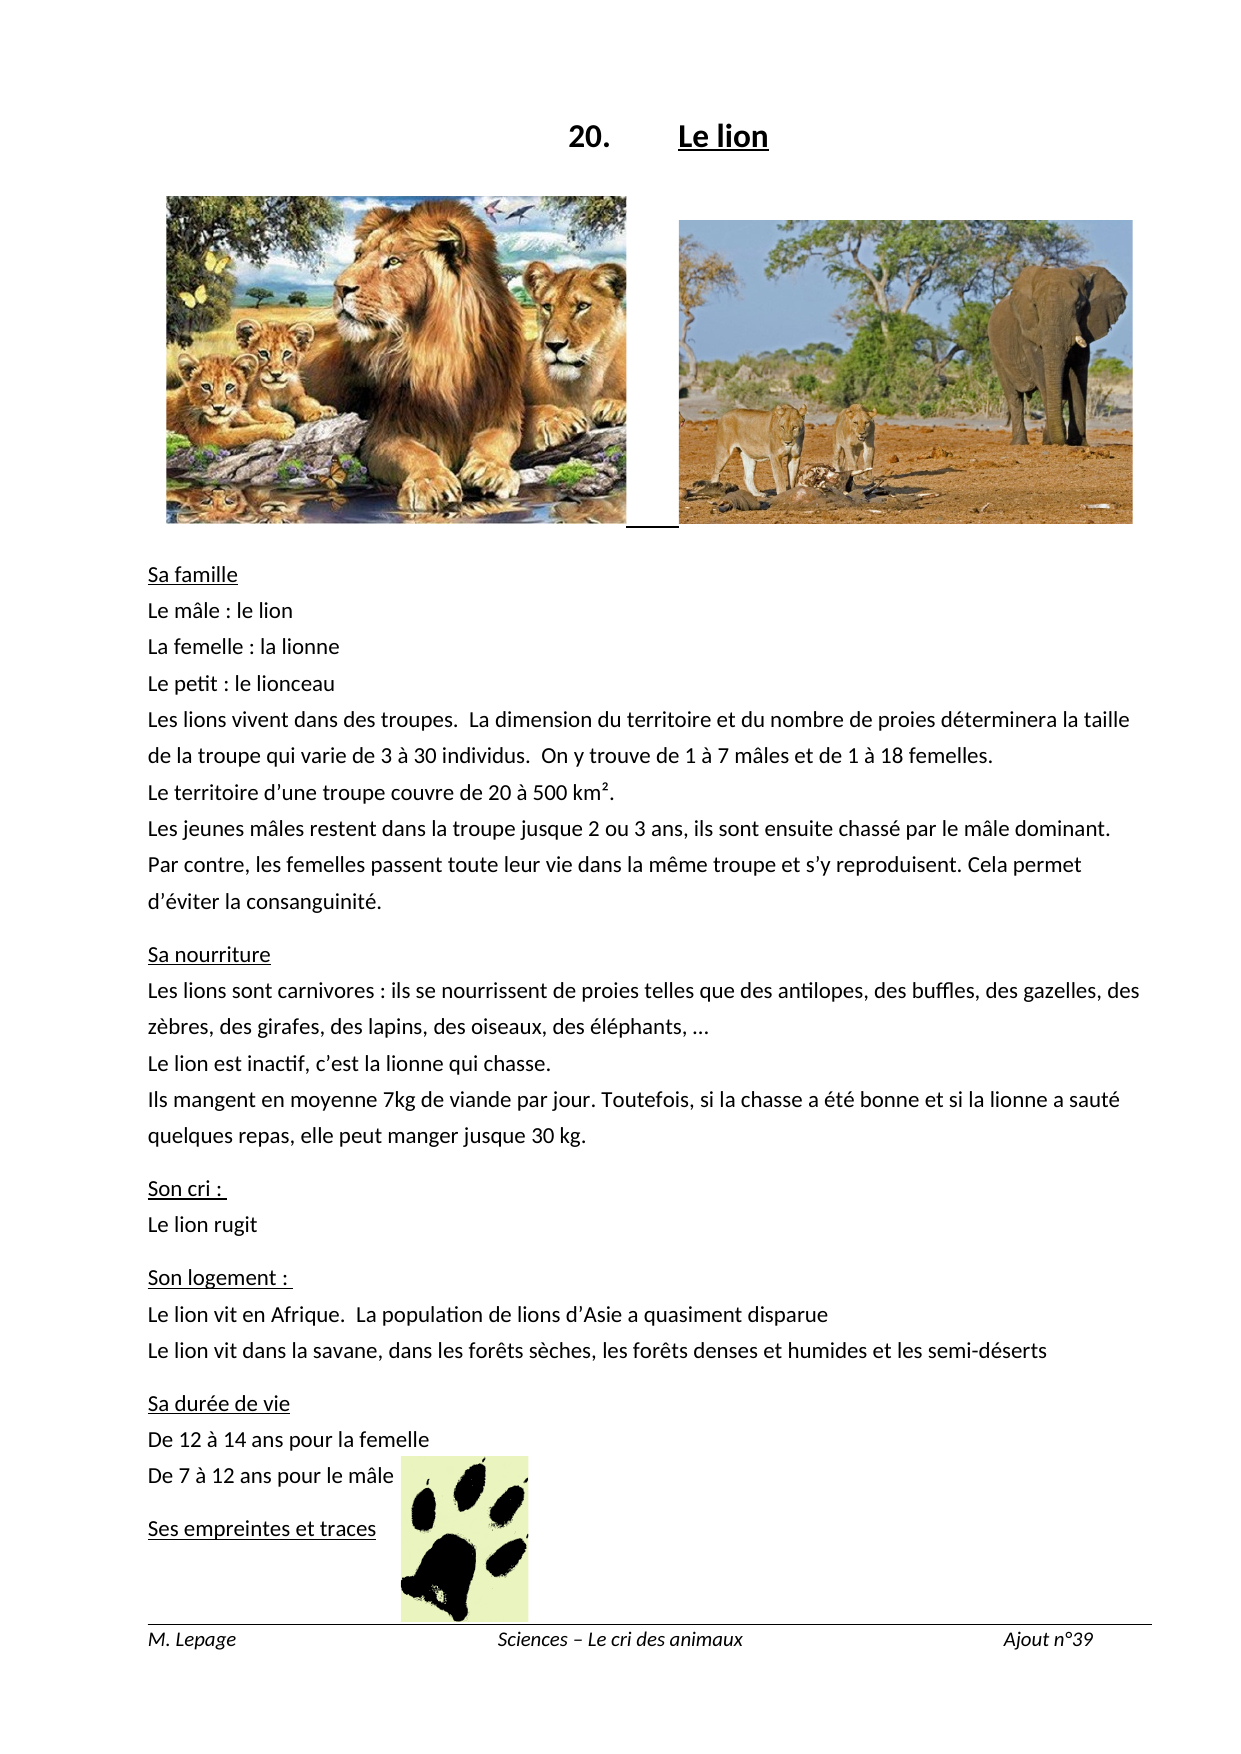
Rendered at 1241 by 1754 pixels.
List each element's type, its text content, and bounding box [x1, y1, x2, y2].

text De 12 à 14 ans pour la femelle [148, 1425, 1152, 1453]
text Le territoire d’une troupe couvre de 20 à 500 km². [148, 778, 1152, 806]
picture [166, 196, 627, 524]
text Son logement : [148, 1263, 1152, 1291]
text Ils mangent en moyenne 7kg de viande par jour. Toutefois, si la chasse a été bonne et si la lionne a sauté quelques repas, elle peut manger jusque 30 kg. [148, 1085, 1152, 1149]
text Le lion vit en Afrique. La population de lions d’Asie a quasiment disparue [148, 1300, 1152, 1328]
text Sa nourriture [148, 940, 1152, 968]
text Le lion est inactif, c’est la lionne qui chasse. [148, 1049, 1152, 1077]
text Sa famille [148, 560, 1152, 588]
text Les jeunes mâles restent dans la troupe jusque 2 ou 3 ans, ils sont ensuite chassé par le mâle dominant. Par contre, les femelles passent toute leur vie dans la même troupe et s’y reproduisent. Cela permet d’éviter la consanguinité. [148, 814, 1152, 915]
picture [400, 1542, 529, 1622]
picture [400, 1456, 529, 1462]
text Sa durée de vie [148, 1389, 1152, 1417]
picture [678, 220, 1133, 524]
text Le petit : le lionceau [148, 669, 1152, 697]
text Le lion vit dans la savane, dans les forêts sèches, les forêts denses et humides et les semi-déserts [148, 1336, 1152, 1364]
text Son cri : [148, 1174, 1152, 1202]
picture [400, 1490, 529, 1514]
text Les lions sont carnivores : ils se nourrissent de proies telles que des antilopes, des buffles, des gazelles, des zèbres, des girafes, des lapins, des oiseaux, des éléphants, … [148, 976, 1152, 1040]
text La femelle : la lionne [148, 632, 1152, 660]
text Ses empreintes et traces [148, 1514, 1152, 1542]
text Les lions vivent dans des troupes. La dimension du territoire et du nombre de proies déterminera la taille de la troupe qui varie de 3 à 30 individus. On y trouve de 1 à 7 mâles et de 1 à 18 femelles. [148, 705, 1152, 769]
text De 7 à 12 ans pour le mâle [148, 1462, 1152, 1490]
text Le lion rugit [148, 1211, 1152, 1239]
list Le lion [185, 114, 1152, 155]
text Le mâle : le lion [148, 596, 1152, 624]
